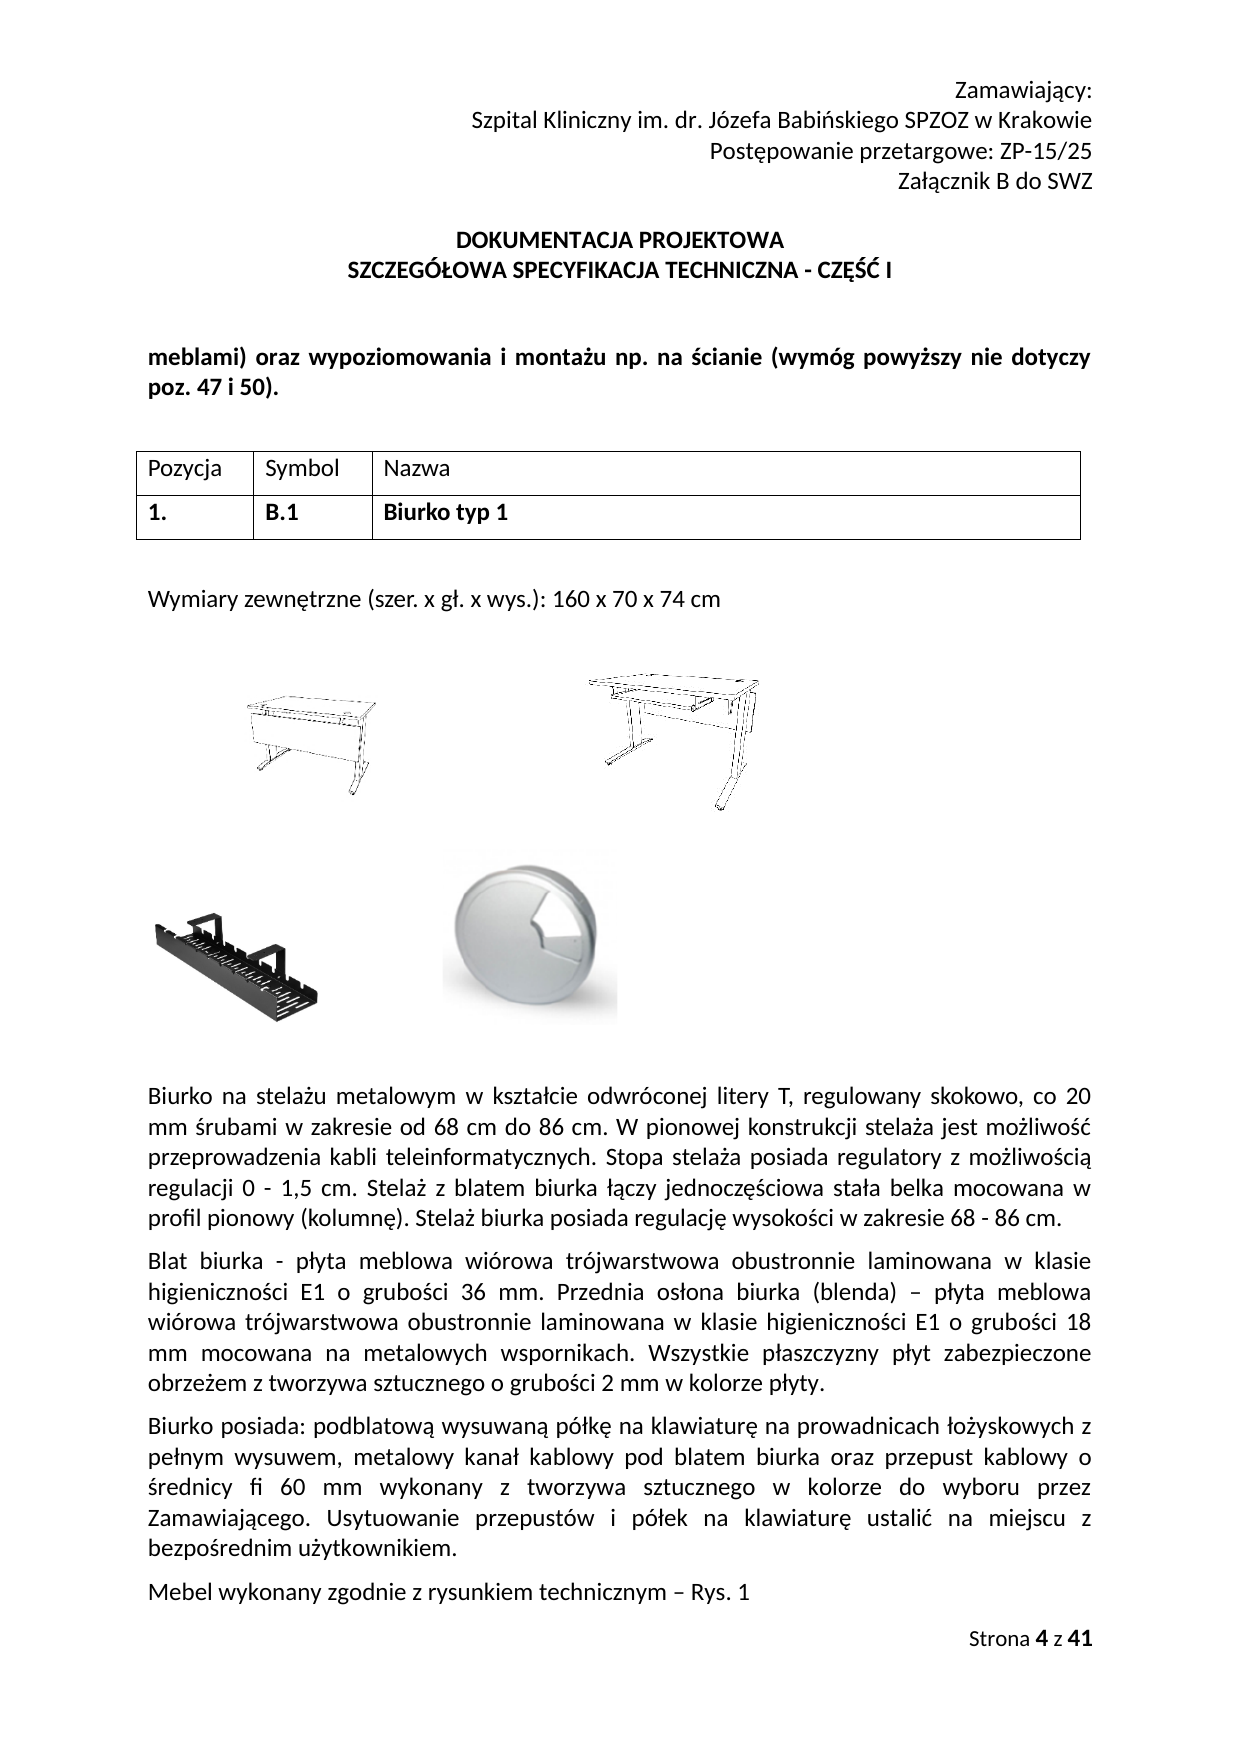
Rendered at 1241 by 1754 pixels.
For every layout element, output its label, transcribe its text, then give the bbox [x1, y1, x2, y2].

table_cell 1. [137, 496, 253, 539]
picture [147, 908, 322, 1025]
table_header Symbol [254, 452, 372, 495]
picture [147, 627, 500, 836]
table_cell B.1 [254, 496, 372, 539]
table_cell Biurko typ 1 [373, 496, 1080, 539]
table_header Nazwa [373, 452, 1080, 495]
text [148, 341, 1093, 402]
table_header Pozycja [137, 452, 253, 495]
text Mebel wykonany zgodnie z rysunkiem technicznym – Rys. 1 [148, 1576, 1093, 1606]
text Biurko na stelażu metalowym w kształcie odwróconej litery T, regulowany skokowo, co 20 mm śrubami w zakresie od 68 cm do 86 cm. W pionowej konstrukcji stelaża jest możliwość przeprowadzenia kabli teleinformatycznych. Stopa stelaża posiada regulatory z możliwością regulacji 0 - 1,5 cm. Stelaż z blatem biurka łączy jednoczęściowa stała belka mocowana w profil pionowy (kolumnę). Stelaż biurka posiada regulację wysokości w zakresie 68 - 86 cm. [148, 1080, 1093, 1233]
picture [507, 626, 854, 837]
text Biurko posiada: podblatową wysuwaną półkę na klawiaturę na prowadnicach łożyskowych z pełnym wysuwem, metalowy kanał kablowy pod blatem biurka oraz przepust kablowy o średnicy fi 60 mm wykonany z tworzywa sztucznego w kolorze do wyboru przez Zamawiającego. Usytuowanie przepustów i półek na klawiaturę ustalić na miejscu z bezpośrednim użytkownikiem. [148, 1411, 1093, 1563]
text Wymiary zewnętrzne (szer. x gł. x wys.): 160 x 70 x 74 cm [148, 583, 1093, 614]
picture [442, 849, 618, 1025]
text Blat biurka - płyta meblowa wiórowa trójwarstwowa obustronnie laminowana w klasie higieniczności E1 o grubości 36 mm. Przednia osłona biurka (blenda) – płyta meblowa wiórowa trójwarstwowa obustronnie laminowana w klasie higieniczności E1 o grubości 18 mm mocowana na metalowych wspornikach. Wszystkie płaszczyzny płyt zabezpieczone obrzeżem z tworzywa sztucznego o grubości 2 mm w kolorze płyty. [148, 1245, 1093, 1398]
